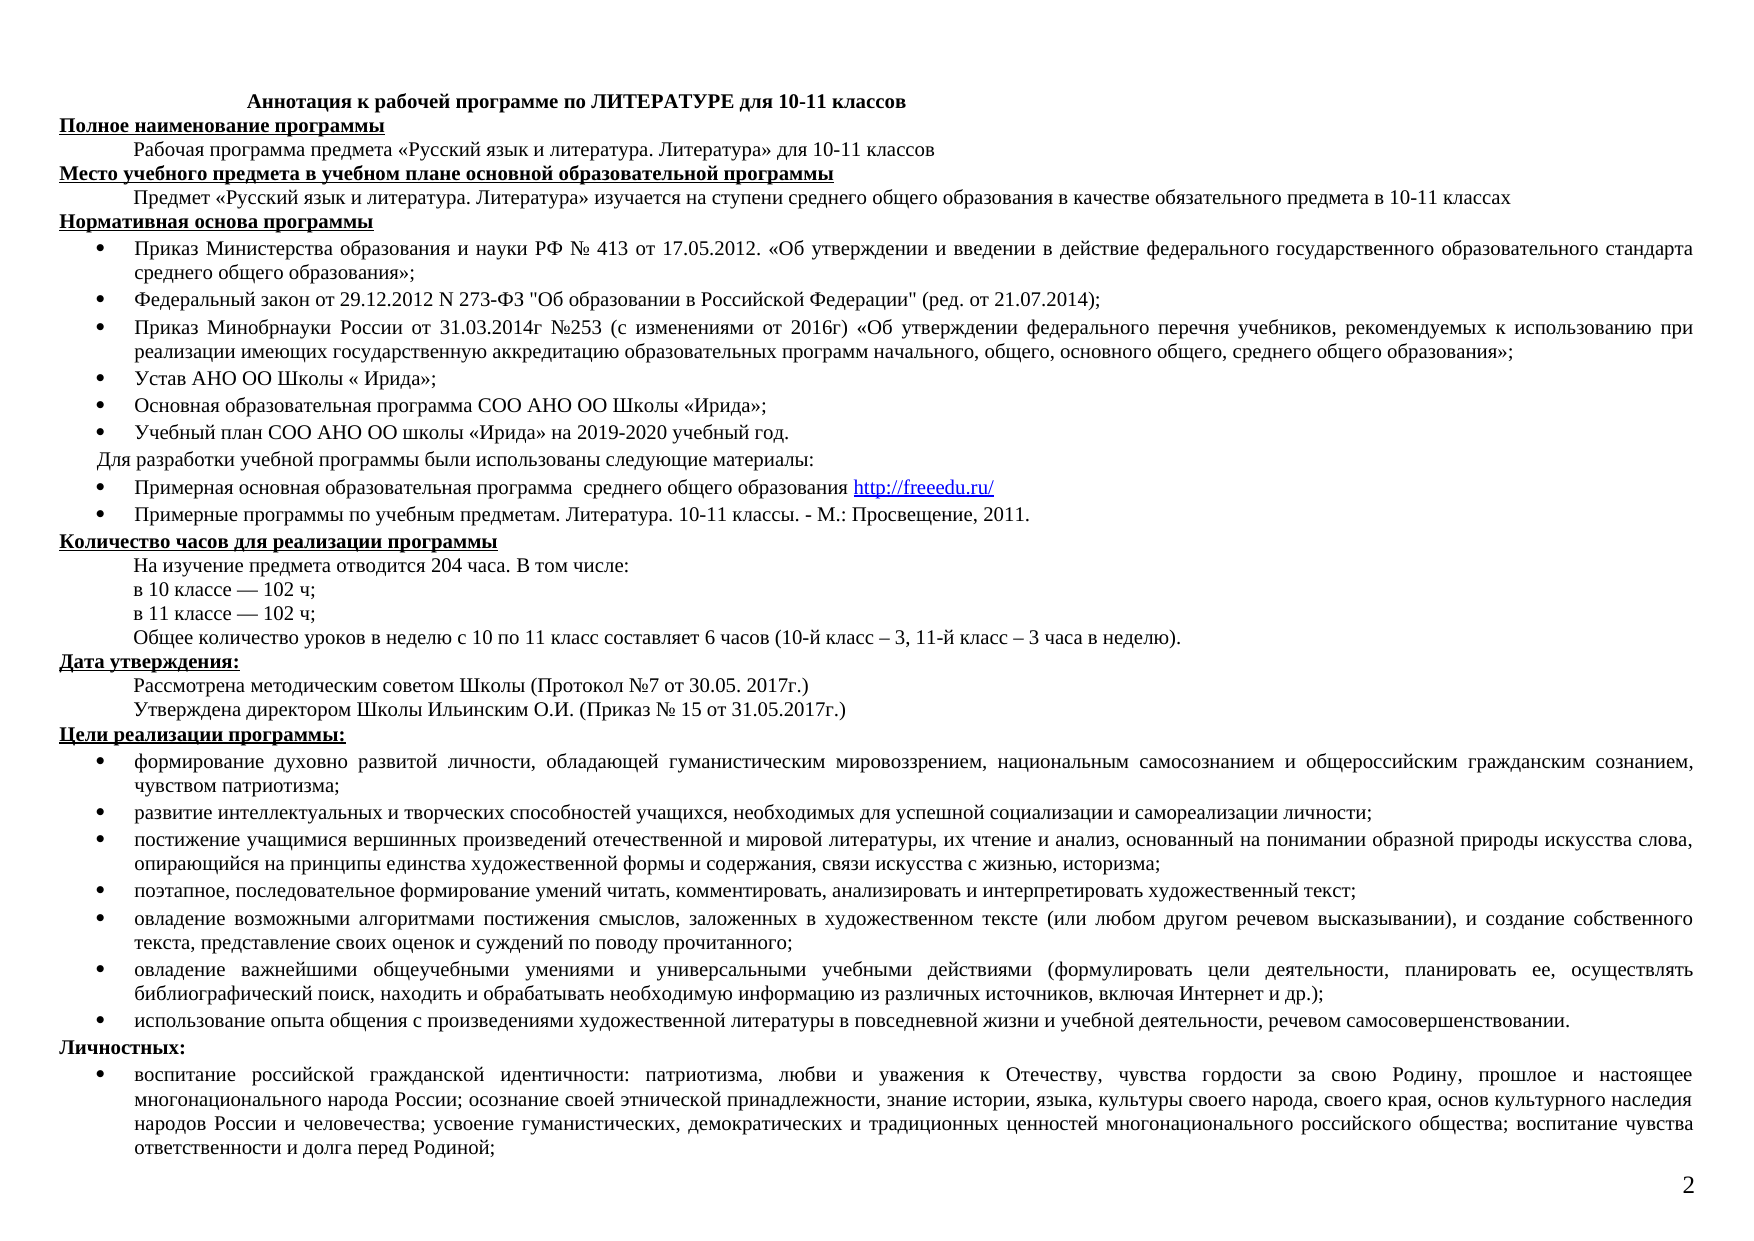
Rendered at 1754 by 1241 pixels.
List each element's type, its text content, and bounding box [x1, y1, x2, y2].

text Для разработки учебной программы были использованы следующие материалы: [97, 447, 1695, 471]
text На изучение предмета отводится 204 часа. В том числе: [59, 553, 1695, 577]
list Примерные программы по учебным предметам. Литература. 10-11 классы. - М.: Просвещение, 2011. [97, 502, 1599, 526]
list Федеральный закон от 29.12.2012 N 273-ФЗ "Об образовании в Российской Федерации" (ред. от 21.07.2014); [97, 287, 1695, 311]
list воспитание российской гражданской идентичности: патриотизма, любви и уважения к Отечеству, чувства гордости за свою Родину, прошлое и настоящее многонационального народа России; осознание своей этнической принадлежности, знание истории, языка, культуры своего народа, своего края, основ культурного наследия народов России и человечества; усвоение гуманистических, демократических и традиционных ценностей многонационального российского общества; воспитание чувства ответственности и долга перед Родиной; [97, 1062, 1695, 1159]
text Утверждена директором Школы Ильинским О.И. (Приказ № 15 от 31.05.2017г.) [59, 697, 1695, 721]
text Личностных: [59, 1035, 1695, 1059]
text Количество часов для реализации программы [59, 529, 1695, 553]
text Аннотация к рабочей программе по ЛИТЕРАТУРЕ для 10-11 классов [59, 89, 1695, 113]
text Цели реализации программы: [59, 721, 1695, 746]
list овладение важнейшими общеучебными умениями и универсальными учебными действиями (формулировать цели деятельности, планировать ее, осуществлять библиографический поиск, находить и обрабатывать необходимую информацию из различных источников, включая Интернет и др.); [97, 957, 1695, 1005]
text Дата утверждения: [59, 649, 1359, 673]
text Общее количество уроков в неделю с 10 по 11 класс составляет 6 часов (10-й класс – 3, 11-й класс – 3 часа в неделю). [59, 625, 1695, 649]
text Рабочая программа предмета «Русский язык и литература. Литература» для 10-11 классов [59, 137, 1359, 161]
text в 10 классе — 102 ч; [59, 577, 1695, 601]
text Рассмотрена методическим советом Школы (Протокол №7 от 30.05. 2017г.) [59, 673, 1695, 697]
list овладение возможными алгоритмами постижения смыслов, заложенных в художественном тексте (или любом другом речевом высказывании), и создание собственного текста, представление своих оценок и суждений по поводу прочитанного; [97, 906, 1695, 954]
text Предмет «Русский язык и литература. Литература» изучается на ступени среднего общего образования в качестве обязательного предмета в 10-11 классах [59, 185, 1695, 209]
list формирование духовно развитой личности, обладающей гуманистическим мировоззрением, национальным самосознанием и общероссийским гражданским сознанием, чувством патриотизма; [97, 749, 1695, 797]
list Устав АНО ОО Школы « Ирида»; [97, 366, 1695, 390]
list Приказ Минобрнауки России от 31.03.2014г №253 (с изменениями от 2016г) «Об утверждении федерального перечня учебников, рекомендуемых к использованию при реализации имеющих государственную аккредитацию образовательных программ начального, общего, основного общего, среднего общего образования»; [97, 314, 1695, 363]
list Примерная основная образовательная программа среднего общего образования http://freeedu.ru/ [97, 474, 1599, 499]
text Полное наименование программы [59, 113, 1695, 137]
list поэтапное, последовательное формирование умений читать, комментировать, анализировать и интерпретировать художественный текст; [97, 878, 1695, 902]
text Место учебного предмета в учебном плане основной образовательной программы [59, 161, 1695, 185]
list использование опыта общения с произведениями художественной литературы в повседневной жизни и учебной деятельности, речевом самосовершенствовании. [97, 1008, 1695, 1032]
text Нормативная основа программы [59, 209, 1695, 233]
text в 11 классе — 102 ч; [59, 601, 1695, 625]
list постижение учащимися вершинных произведений отечественной и мировой литературы, их чтение и анализ, основанный на понимании образной природы искусства слова, опирающийся на принципы единства художественной формы и содержания, связи искусства с жизнью, историзма; [97, 827, 1695, 875]
list развитие интеллектуальных и творческих способностей учащихся, необходимых для успешной социализации и самореализации личности; [97, 800, 1695, 824]
list Основная образовательная программа СОО АНО ОО Школы «Ирида»; [97, 393, 1695, 417]
list Приказ Министерства образования и науки РФ № 413 от 17.05.2012. «Об утверждении и введении в действие федерального государственного образовательного стандарта среднего общего образования»; [97, 236, 1695, 284]
list Учебный план СОО АНО ОО школы «Ирида» на 2019-2020 учебный год. [97, 420, 1695, 444]
